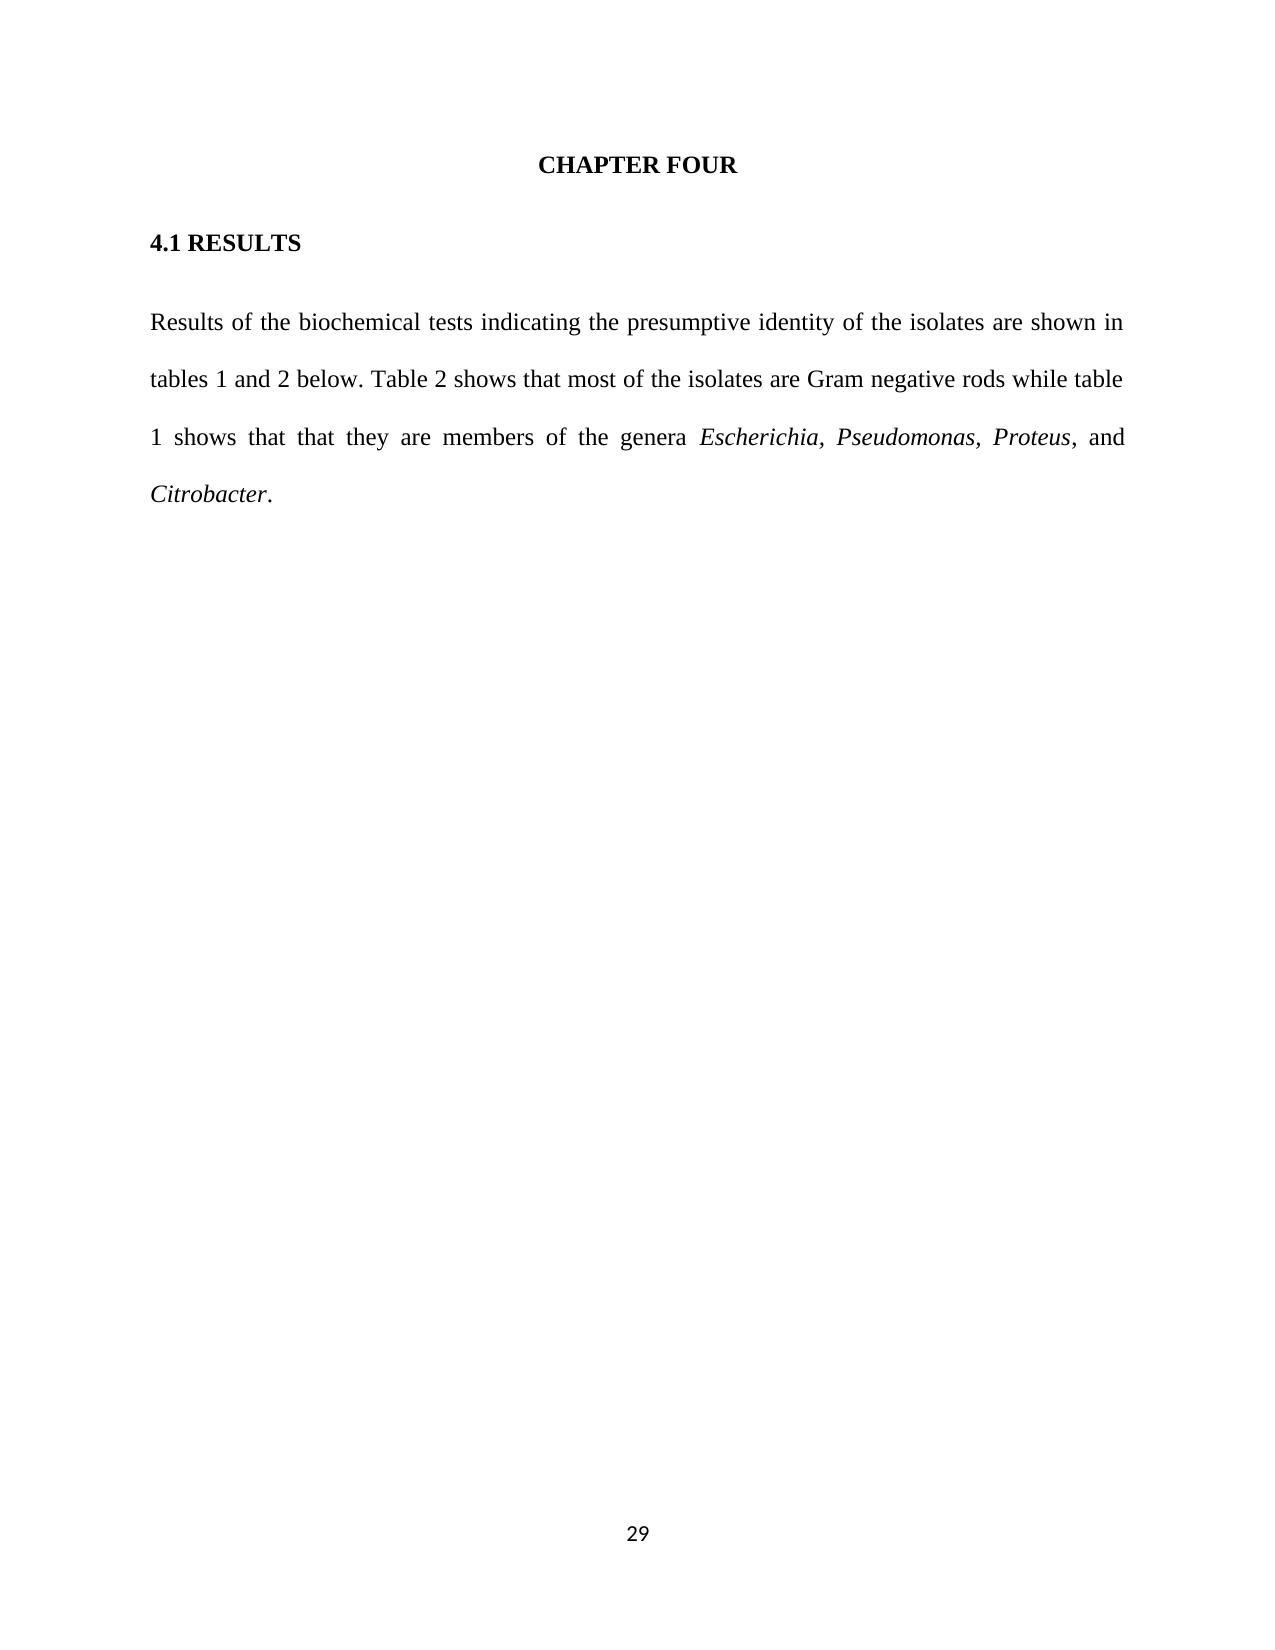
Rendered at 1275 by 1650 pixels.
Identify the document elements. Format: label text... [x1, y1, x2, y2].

text CHAPTER FOUR [150, 150, 1125, 179]
text Results of the biochemical tests indicating the presumptive identity of the isolates are shown in tables 1 and 2 below. Table 2 shows that most of the isolates are Gram negative rods while table 1 shows that that they are members of the genera Escherichia, Pseudomonas, Proteus, and Citrobacter. [150, 307, 1125, 508]
text 4.1 RESULTS [150, 228, 1125, 257]
